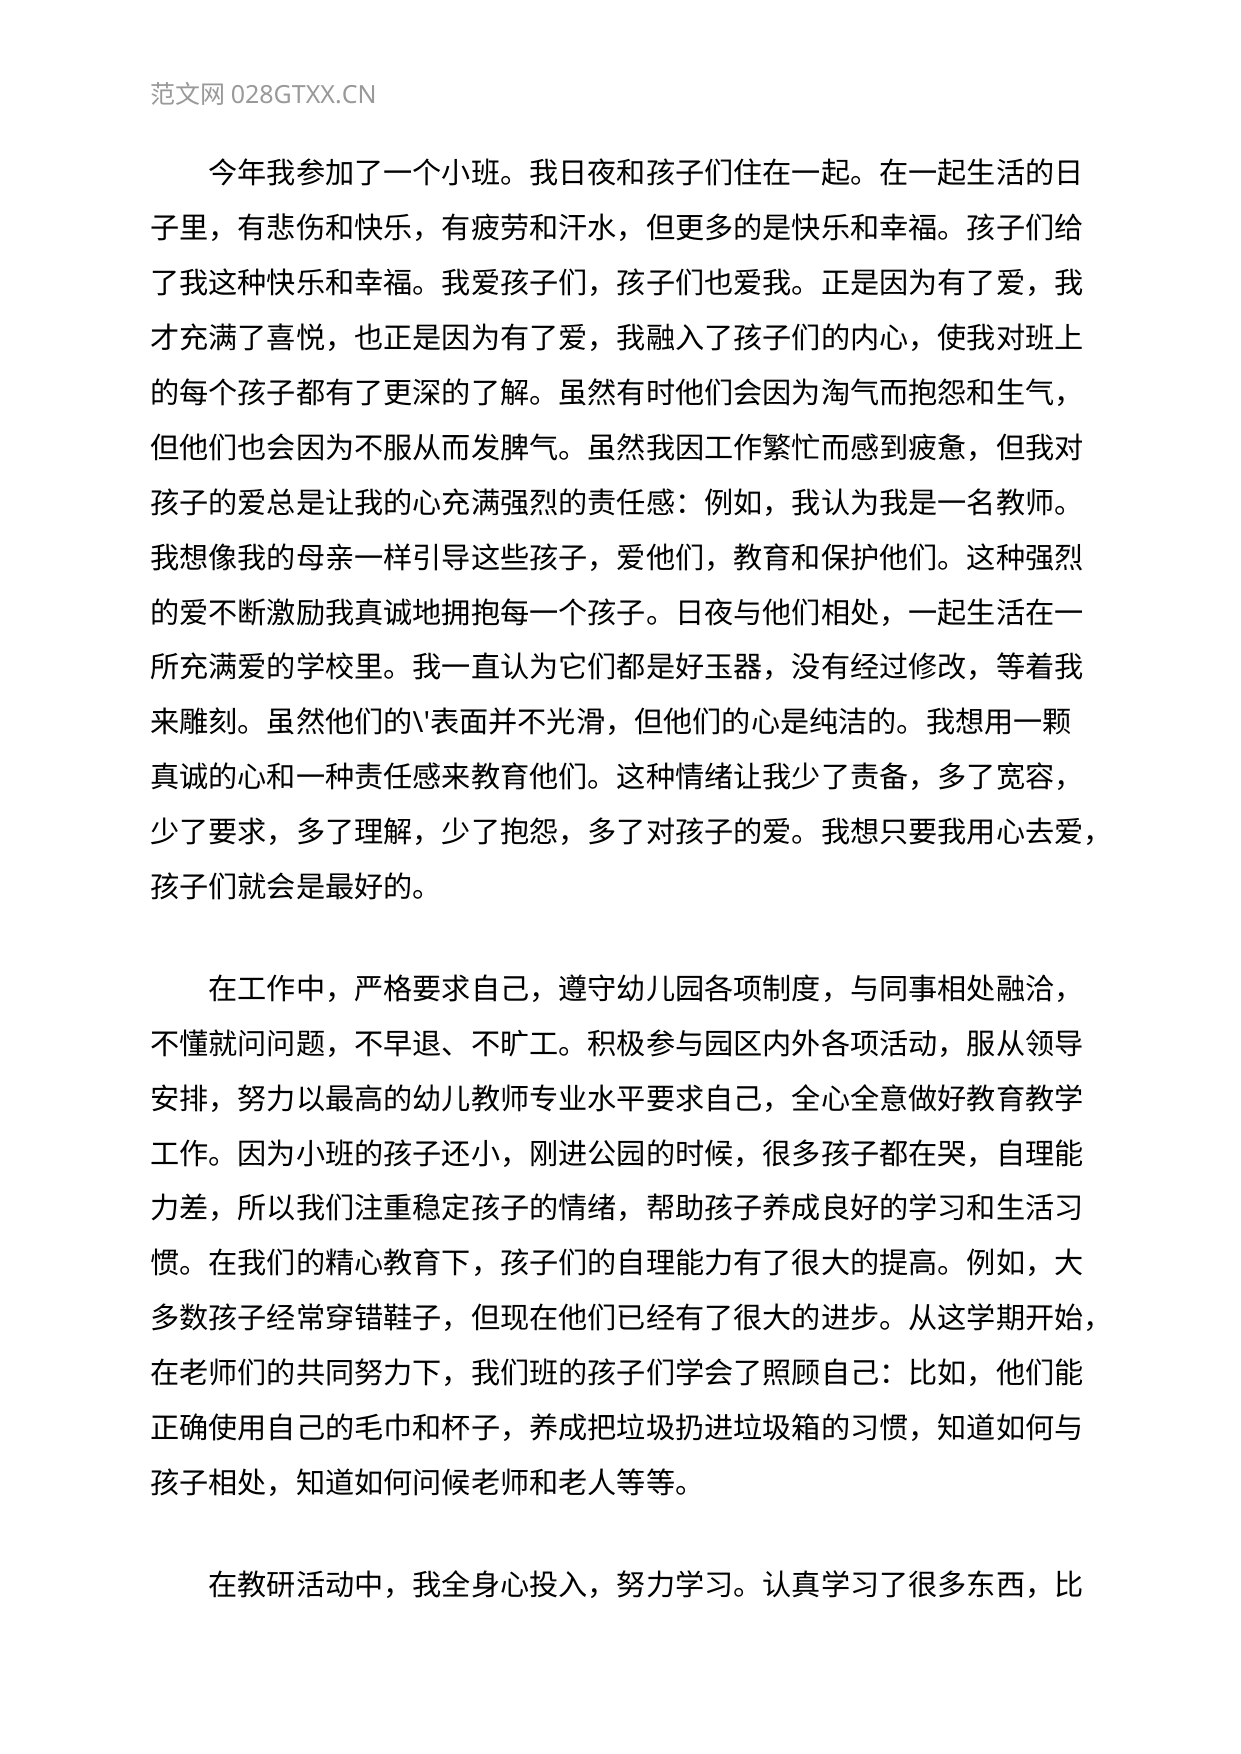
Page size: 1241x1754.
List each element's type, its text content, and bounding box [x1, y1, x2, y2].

text 在工作中，严格要求自己，遵守幼儿园各项制度，与同事相处融洽，不懂就问问题，不早退、不旷工。积极参与园区内外各项活动，服从领导安排，努力以最高的幼儿教师专业水平要求自己，全心全意做好教育教学工作。因为小班的孩子还小，刚进公园的时候，很多孩子都在哭，自理能力差，所以我们注重稳定孩子的情绪，帮助孩子养成良好的学习和生活习惯。在我们的精心教育下，孩子们的自理能力有了很大的提高。例如，大多数孩子经常穿错鞋子，但现在他们已经有了很大的进步。从这学期开始，在老师们的共同努力下，我们班的孩子们学会了照顾自己：比如，他们能正确使用自己的毛巾和杯子，养成把垃圾扔进垃圾箱的习惯，知道如何与孩子相处，知道如何问候老师和老人等等。 [150, 966, 1090, 1502]
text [150, 1561, 1090, 1604]
text 今年我参加了一个小班。我日夜和孩子们住在一起。在一起生活的日子里，有悲伤和快乐，有疲劳和汗水，但更多的是快乐和幸福。孩子们给了我这种快乐和幸福。我爱孩子们，孩子们也爱我。正是因为有了爱，我才充满了喜悦，也正是因为有了爱，我融入了孩子们的内心，使我对班上的每个孩子都有了更深的了解。虽然有时他们会因为淘气而抱怨和生气，但他们也会因为不服从而发脾气。虽然我因工作繁忙而感到疲惫，但我对孩子的爱总是让我的心充满强烈的责任感：例如，我认为我是一名教师。我想像我的母亲一样引导这些孩子，爱他们，教育和保护他们。这种强烈的爱不断激励我真诚地拥抱每一个孩子。日夜与他们相处，一起生活在一所充满爱的学校里。我一直认为它们都是好玉器，没有经过修改，等着我来雕刻。虽然他们的\'表面并不光滑，但他们的心是纯洁的。我想用一颗真诚的心和一种责任感来教育他们。这种情绪让我少了责备，多了宽容，少了要求，多了理解，少了抱怨，多了对孩子的爱。我想只要我用心去爱，孩子们就会是最好的。 [150, 150, 1090, 906]
